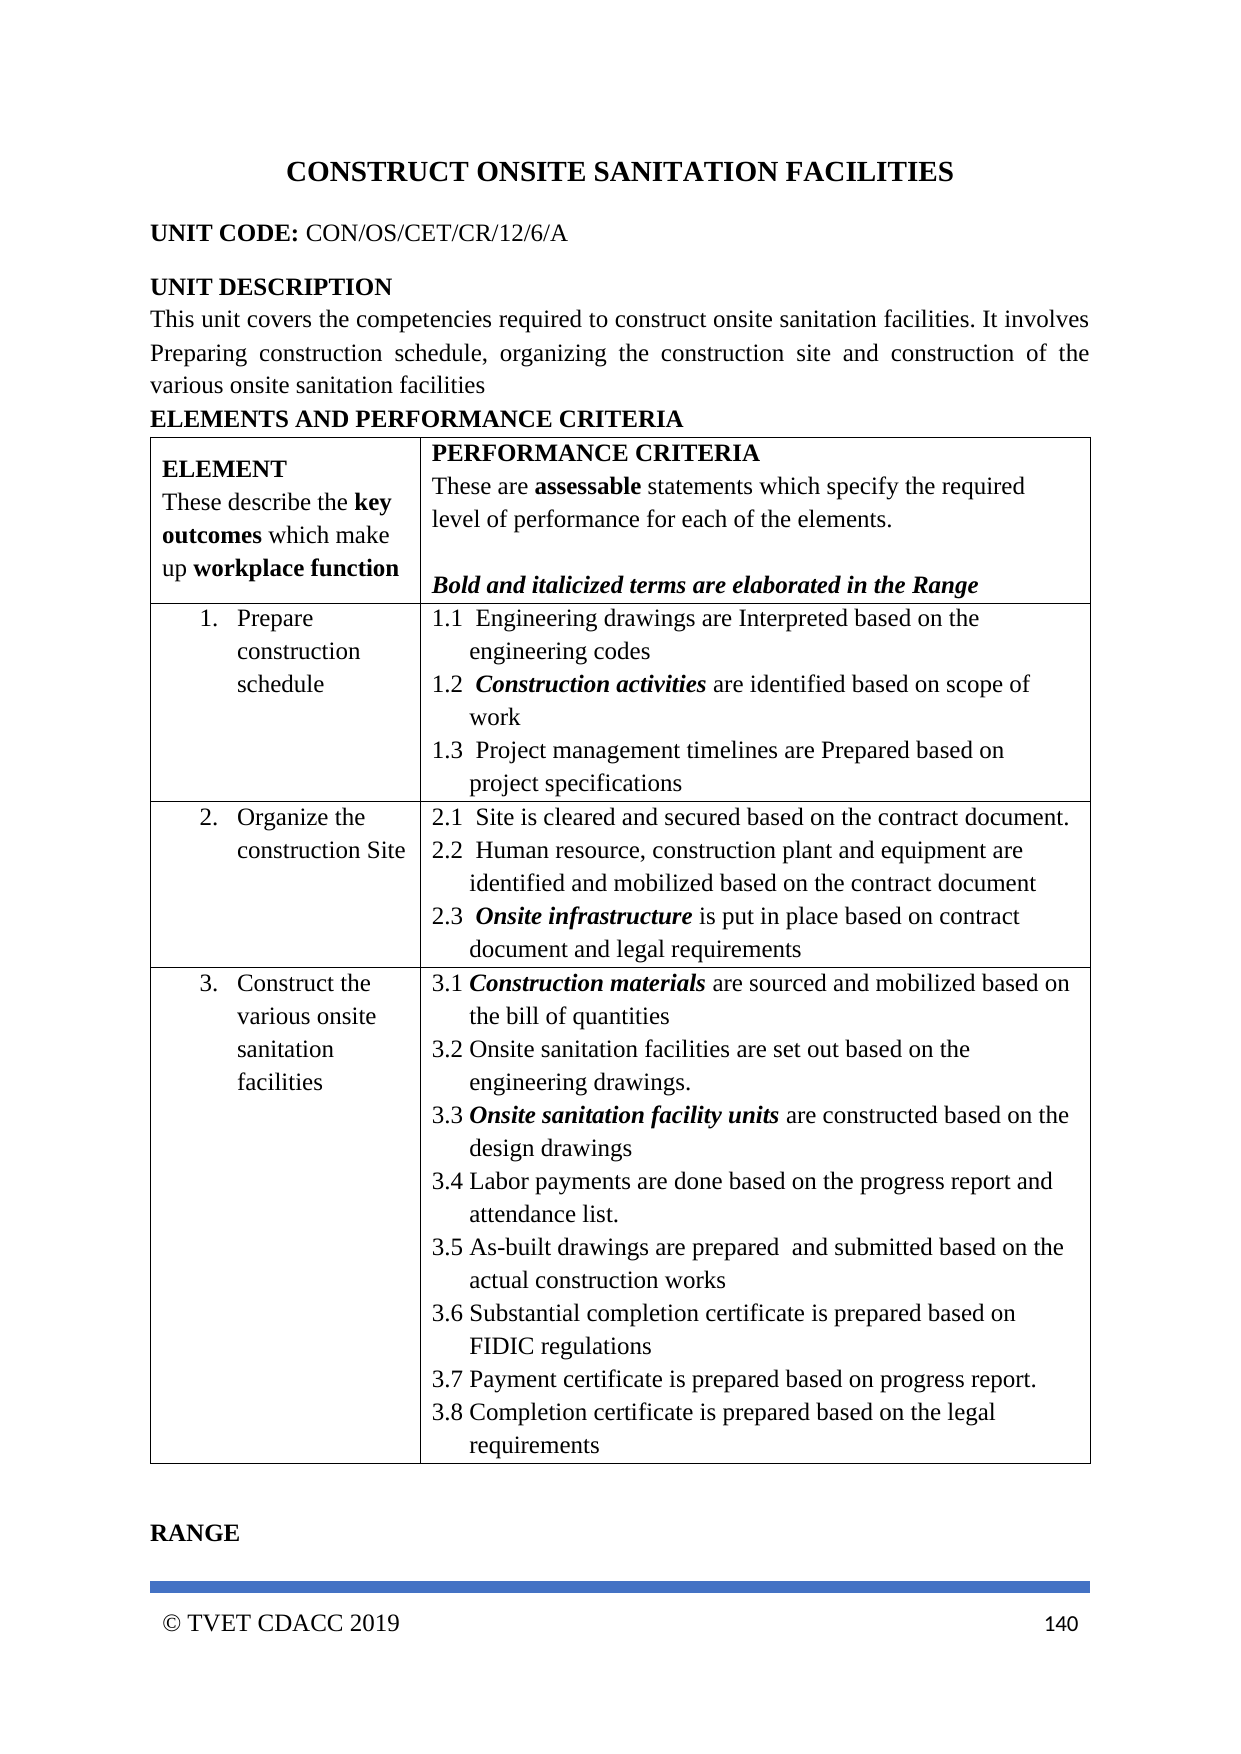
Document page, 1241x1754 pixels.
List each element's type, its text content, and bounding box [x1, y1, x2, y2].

text ELEMENTS AND PERFORMANCE CRITERIA [150, 404, 1090, 432]
table_cell Construct the various onsite sanitation facilities [151, 968, 420, 1463]
table_cell Site is cleared and secured based on the contract document. Human resource, construction plant and equipment are identified and mobilized based on the contract document Onsite infrastructure is put in place based on contract document and legal requirements [421, 802, 1090, 967]
table_cell Engineering drawings are Interpreted based on the engineering codes Construction activities are identified based on scope of work Project management timelines are Prepared based on project specifications [421, 604, 1090, 801]
text UNIT DESCRIPTION [150, 272, 1090, 300]
table_header PERFORMANCE CRITERIA These are assessable statements which specify the required level of performance for each of the elements. Bold and italicized terms are elaborated in the Range [421, 438, 1090, 602]
table_header ELEMENT These describe the key outcomes which make up workplace function [151, 438, 420, 602]
table_cell Construction materials are sourced and mobilized based on the bill of quantities Onsite sanitation facilities are set out based on the engineering drawings. Onsite sanitation facility units are constructed based on the design drawings Labor payments are done based on the progress report and attendance list. As-built drawings are prepared and submitted based on the actual construction works Substantial completion certificate is prepared based on FIDIC regulations Payment certificate is prepared based on progress report. Completion certificate is prepared based on the legal requirements [421, 968, 1090, 1463]
table_cell Prepare construction schedule [151, 604, 420, 801]
text This unit covers the competencies required to construct onsite sanitation facilities. It involves Preparing construction schedule, organizing the construction site and construction of the various onsite sanitation facilities [150, 304, 1090, 399]
text RANGE [150, 1518, 1090, 1546]
subtitle CONSTRUCT ONSITE SANITATION FACILITIES [150, 154, 1090, 188]
text UNIT CODE: CON/OS/CET/CR/12/6/A [150, 218, 1090, 246]
table_cell Organize the construction Site [151, 802, 420, 967]
